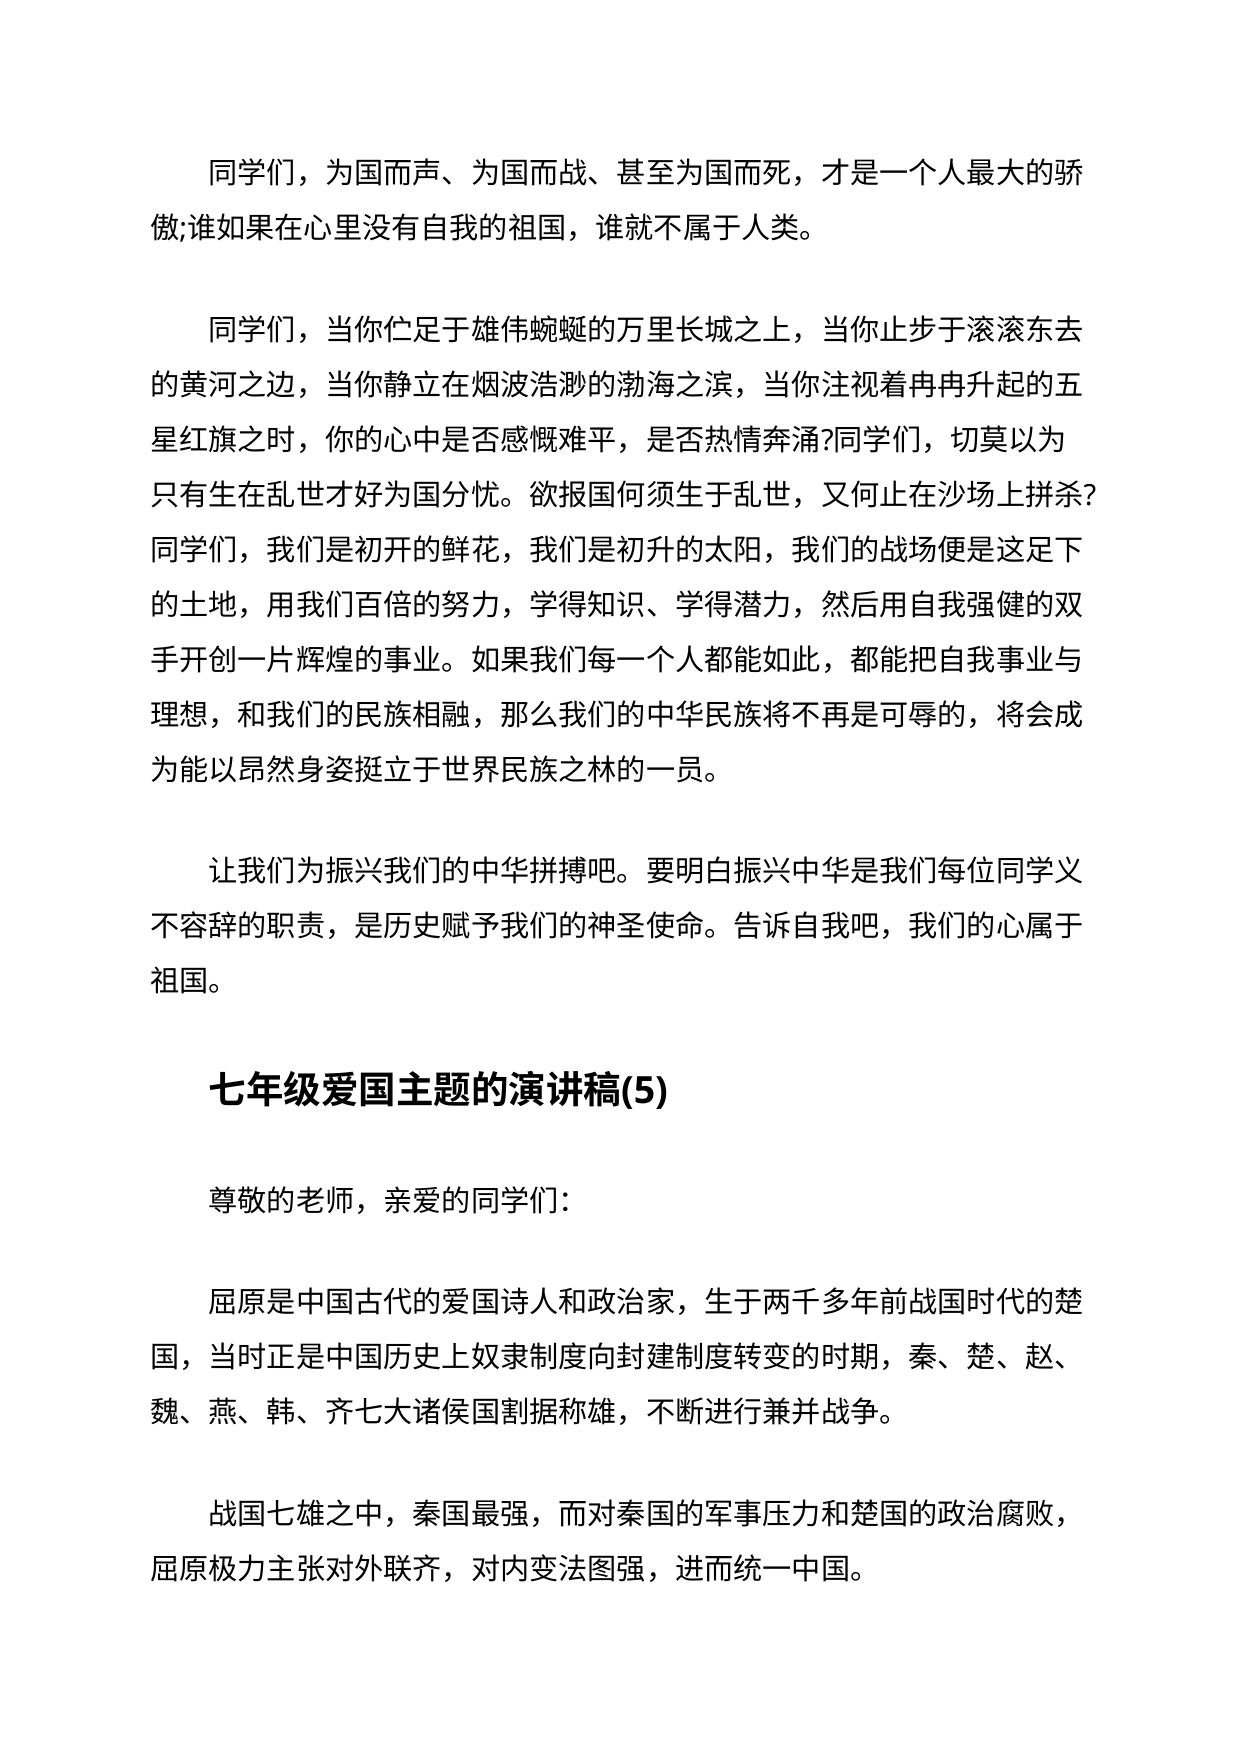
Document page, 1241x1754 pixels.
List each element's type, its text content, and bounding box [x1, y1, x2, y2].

text 七年级爱国主题的演讲稿(5) [150, 1059, 1090, 1114]
text 屈原是中国古代的爱国诗人和政治家，生于两千多年前战国时代的楚国，当时正是中国历史上奴隶制度向封建制度转变的时期，秦、楚、赵、魏、燕、韩、齐七大诸侯国割据称雄，不断进行兼并战争。 [150, 1279, 1090, 1431]
text 让我们为振兴我们的中华拼搏吧。要明白振兴中华是我们每位同学义不容辞的职责，是历史赋予我们的神圣使命。告诉自我吧，我们的心属于祖国。 [150, 848, 1090, 1000]
text 战国七雄之中，秦国最强，而对秦国的军事压力和楚国的政治腐败，屈原极力主张对外联齐，对内变法图强，进而统一中国。 [150, 1491, 1090, 1588]
text 同学们，为国而声、为国而战、甚至为国而死，才是一个人最大的骄傲;谁如果在心里没有自我的祖国，谁就不属于人类。 [150, 150, 1090, 247]
text 尊敬的老师，亲爱的同学们： [150, 1177, 1090, 1219]
text 同学们，当你伫足于雄伟蜿蜒的万里长城之上，当你止步于滚滚东去的黄河之边，当你静立在烟波浩渺的渤海之滨，当你注视着冉冉升起的五星红旗之时，你的心中是否感慨难平，是否热情奔涌?同学们，切莫以为只有生在乱世才好为国分忧。欲报国何须生于乱世，又何止在沙场上拼杀?同学们，我们是初开的鲜花，我们是初升的太阳，我们的战场便是这足下的土地，用我们百倍的努力，学得知识、学得潜力，然后用自我强健的双手开创一片辉煌的事业。如果我们每一个人都能如此，都能把自我事业与理想，和我们的民族相融，那么我们的中华民族将不再是可辱的，将会成为能以昂然身姿挺立于世界民族之林的一员。 [150, 307, 1090, 788]
